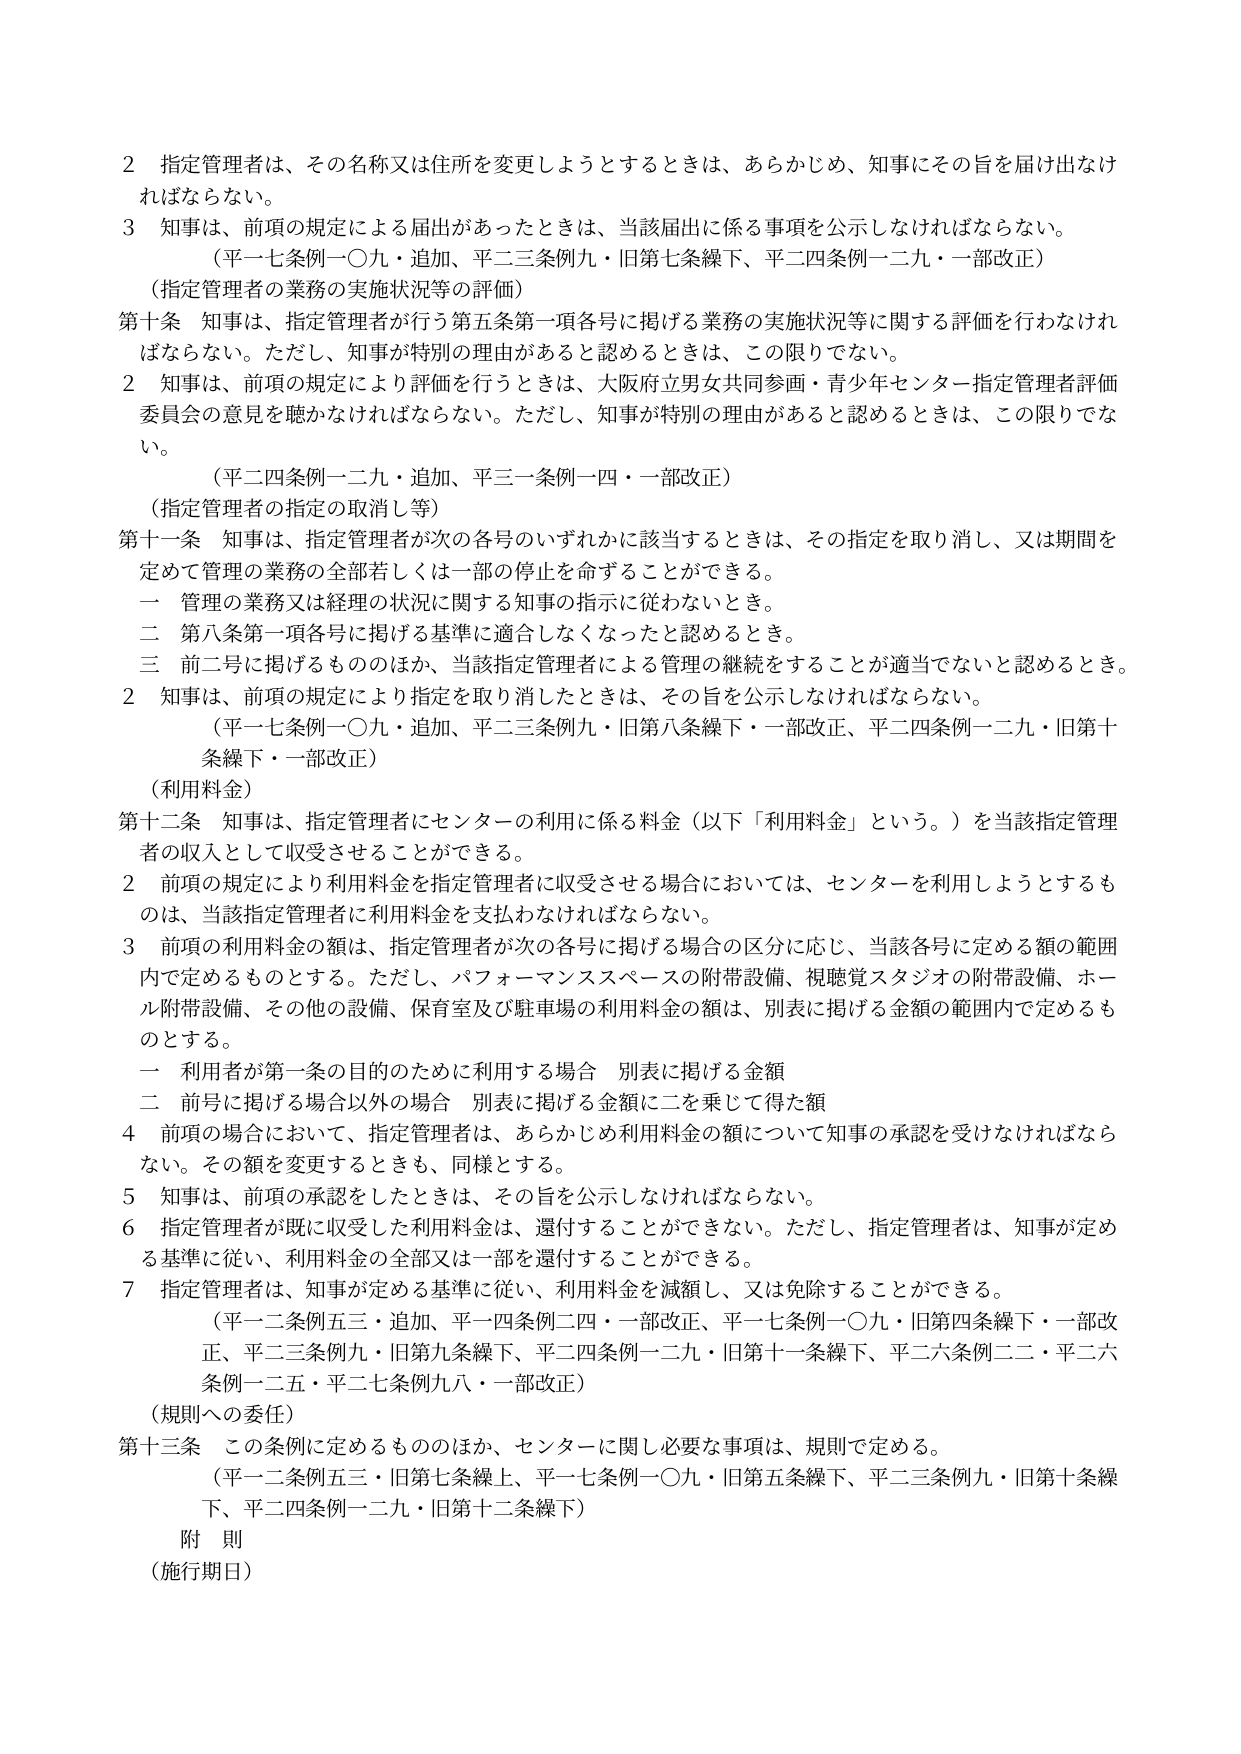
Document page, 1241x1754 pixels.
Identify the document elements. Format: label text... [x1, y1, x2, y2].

text （平一二条例五三・追加、平一四条例二四・一部改正、平一七条例一〇九・旧第四条繰下・一部改正、平二三条例九・旧第九条繰下、平二四条例一二九・旧第十一条繰下、平二六条例二二・平二六条例一二五・平二七条例九八・一部改正） [201, 1304, 1122, 1398]
text ５ 知事は、前項の承認をしたときは、その旨を公示しなければならない。 [118, 1179, 1122, 1210]
text ２ 知事は、前項の規定により指定を取り消したときは、その旨を公示しなければならない。 [118, 679, 1122, 710]
text 第十二条 知事は、指定管理者にセンターの利用に係る料金（以下「利用料金」という。）を当該指定管理者の収入として収受させることができる。 [118, 804, 1122, 866]
text （平二四条例一二九・追加、平三一条例一四・一部改正） [201, 460, 1122, 491]
text （平一二条例五三・旧第七条繰上、平一七条例一〇九・旧第五条繰下、平二三条例九・旧第十条繰下、平二四条例一二九・旧第十二条繰下） [201, 1460, 1122, 1523]
text 一 管理の業務又は経理の状況に関する知事の指示に従わないとき。 [139, 585, 1122, 616]
text 一 利用者が第一条の目的のために利用する場合 別表に掲げる金額 [139, 1054, 1122, 1085]
text ４ 前項の場合において、指定管理者は、あらかじめ利用料金の額について知事の承認を受けなければならない。その額を変更するときも、同様とする。 [118, 1116, 1122, 1179]
text 二 前号に掲げる場合以外の場合 別表に掲げる金額に二を乗じて得た額 [139, 1085, 1122, 1116]
text ２ 指定管理者は、その名称又は住所を変更しようとするときは、あらかじめ、知事にその旨を届け出なければならない。 [118, 148, 1122, 210]
text ２ 前項の規定により利用料金を指定管理者に収受させる場合においては、センターを利用しようとするものは、当該指定管理者に利用料金を支払わなければならない。 [118, 866, 1122, 929]
text 附 則 [181, 1523, 1122, 1554]
text ７ 指定管理者は、知事が定める基準に従い、利用料金を減額し、又は免除することができる。 [118, 1273, 1122, 1304]
text （指定管理者の業務の実施状況等の評価） [139, 273, 1122, 304]
text ３ 知事は、前項の規定による届出があったときは、当該届出に係る事項を公示しなければならない。 [118, 210, 1122, 241]
text 第十一条 知事は、指定管理者が次の各号のいずれかに該当するときは、その指定を取り消し、又は期間を定めて管理の業務の全部若しくは一部の停止を命ずることができる。 [118, 523, 1122, 585]
text 三 前二号に掲げるもののほか、当該指定管理者による管理の継続をすることが適当でないと認めるとき。 [139, 648, 1122, 679]
text 第十三条 この条例に定めるもののほか、センターに関し必要な事項は、規則で定める。 [118, 1429, 1122, 1460]
text ６ 指定管理者が既に収受した利用料金は、還付することができない。ただし、指定管理者は、知事が定める基準に従い、利用料金の全部又は一部を還付することができる。 [118, 1210, 1122, 1273]
text （平一七条例一〇九・追加、平二三条例九・旧第八条繰下・一部改正、平二四条例一二九・旧第十条繰下・一部改正） [201, 710, 1122, 773]
text （指定管理者の指定の取消し等） [139, 491, 1122, 523]
text 二 第八条第一項各号に掲げる基準に適合しなくなったと認めるとき。 [139, 616, 1122, 648]
text 第十条 知事は、指定管理者が行う第五条第一項各号に掲げる業務の実施状況等に関する評価を行わなければならない。ただし、知事が特別の理由があると認めるときは、この限りでない。 [118, 304, 1122, 366]
text （規則への委任） [139, 1398, 1122, 1429]
text ３ 前項の利用料金の額は、指定管理者が次の各号に掲げる場合の区分に応じ、当該各号に定める額の範囲内で定めるものとする。ただし、パフォーマンススペースの附帯設備、視聴覚スタジオの附帯設備、ホール附帯設備、その他の設備、保育室及び駐車場の利用料金の額は、別表に掲げる金額の範囲内で定めるものとする。 [118, 929, 1122, 1054]
text （利用料金） [139, 773, 1122, 804]
text （平一七条例一〇九・追加、平二三条例九・旧第七条繰下、平二四条例一二九・一部改正） [201, 241, 1122, 273]
text （施行期日） [139, 1554, 1122, 1585]
text ２ 知事は、前項の規定により評価を行うときは、大阪府立男女共同参画・青少年センター指定管理者評価委員会の意見を聴かなければならない。ただし、知事が特別の理由があると認めるときは、この限りでない。 [118, 366, 1122, 460]
